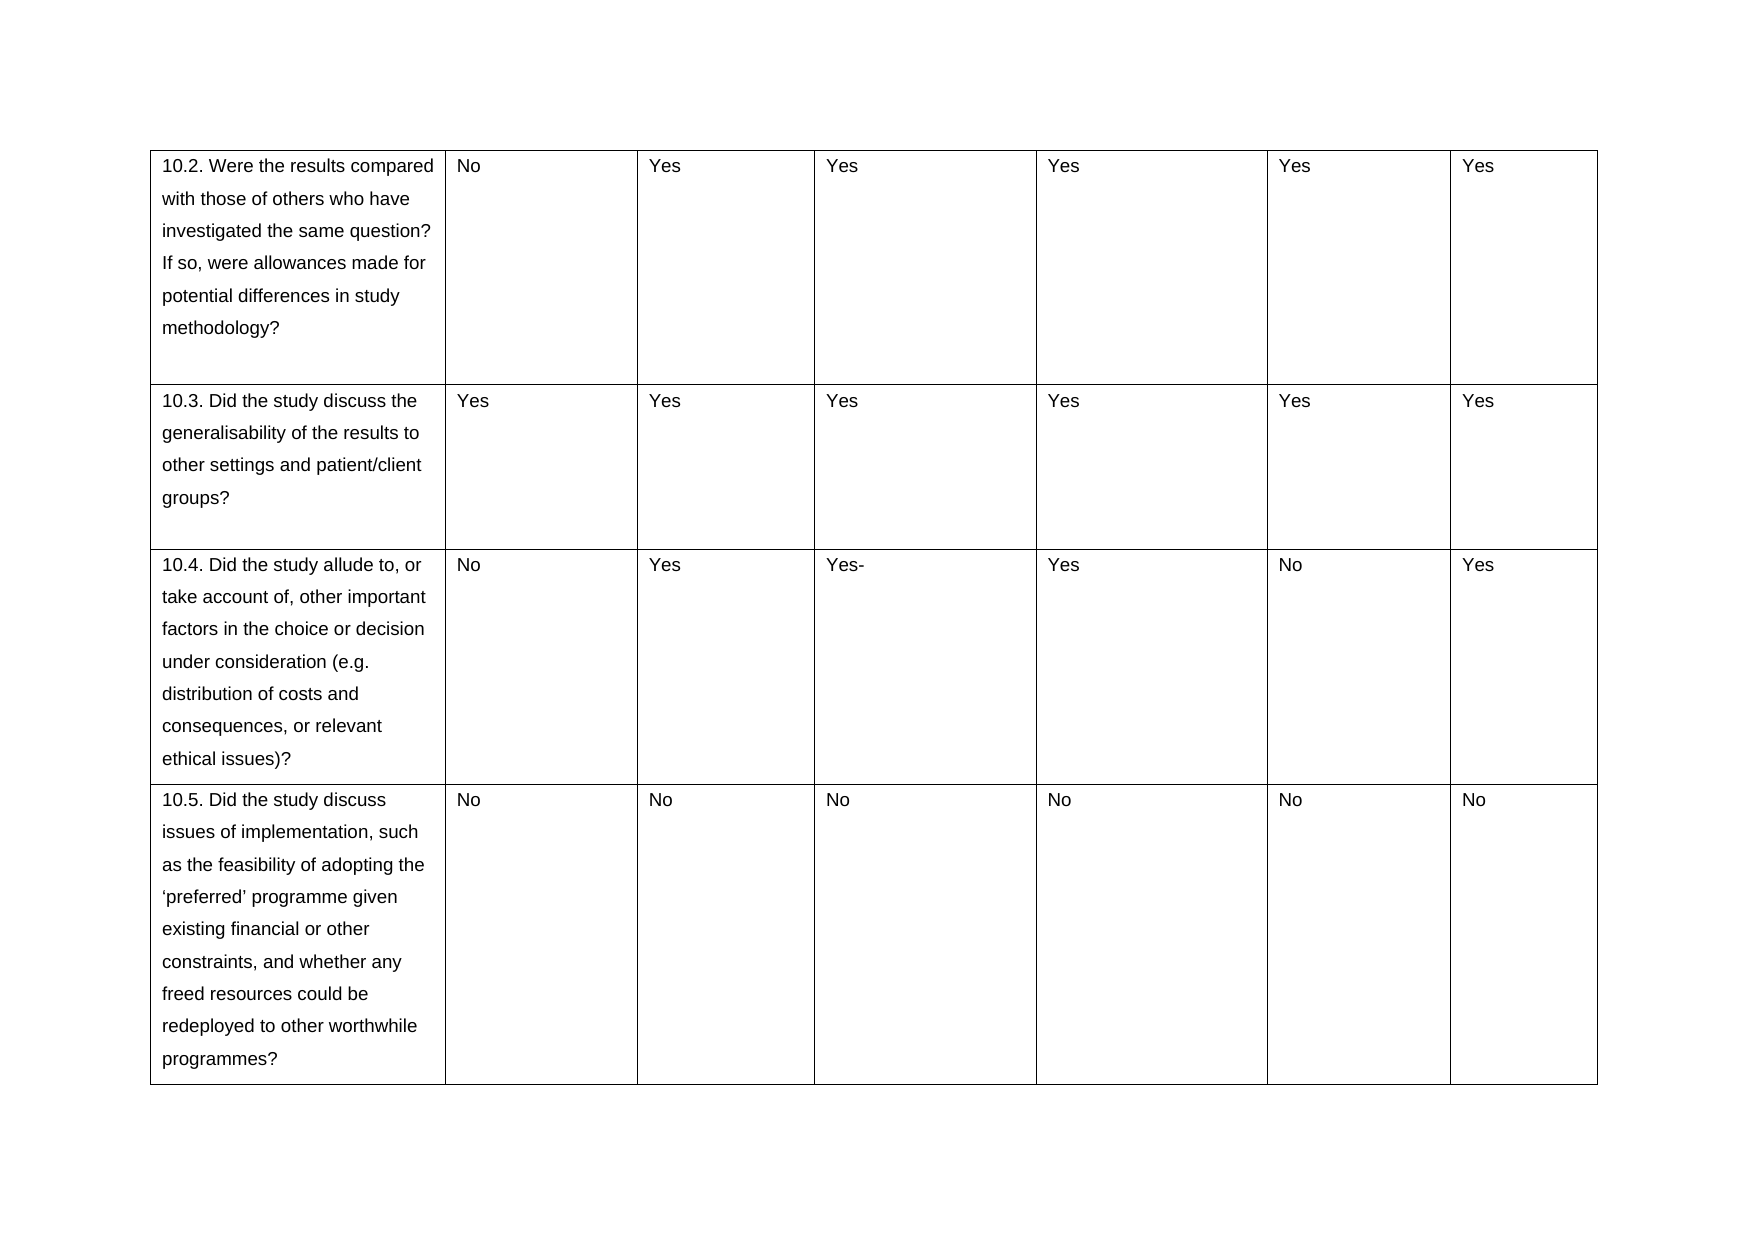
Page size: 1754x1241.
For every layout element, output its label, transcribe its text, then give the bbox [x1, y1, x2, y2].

table_cell Yes [1037, 550, 1267, 784]
table_cell Yes [446, 385, 637, 548]
table_cell Yes [815, 385, 1036, 548]
table_cell 10.3. Did the study discuss the generalisability of the results to other settings and patient/client groups? [151, 385, 445, 548]
table_cell Yes [1451, 385, 1597, 548]
table_cell No [1037, 785, 1267, 1084]
table_cell Yes [1037, 151, 1267, 384]
table_cell No [446, 785, 637, 1084]
table_cell Yes [638, 550, 814, 784]
table_cell No [446, 550, 637, 784]
table_cell Yes [1268, 385, 1450, 548]
table_cell No [446, 151, 637, 384]
table_cell Yes [815, 151, 1036, 384]
table_cell 10.4. Did the study allude to, or take account of, other important factors in the choice or decision under consideration (e.g. distribution of costs and consequences, or relevant ethical issues)? [151, 550, 445, 784]
table_cell Yes [1451, 151, 1597, 384]
table_cell No [1268, 785, 1450, 1084]
table_cell 10.2. Were the results compared with those of others who have investigated the same question? If so, were allowances made for potential differences in study methodology? [151, 151, 445, 384]
table_cell Yes [1037, 385, 1267, 548]
table_cell Yes [1451, 550, 1597, 784]
table_cell No [1268, 550, 1450, 784]
table_cell Yes- [815, 550, 1036, 784]
table_cell Yes [1268, 151, 1450, 384]
table_cell No [638, 785, 814, 1084]
table_cell No [815, 785, 1036, 1084]
table_cell Yes [638, 385, 814, 548]
table_cell No [1451, 785, 1597, 1084]
table_cell Yes [638, 151, 814, 384]
table_cell 10.5. Did the study discuss issues of implementation, such as the feasibility of adopting the ‘preferred’ programme given existing financial or other constraints, and whether any freed resources could be redeployed to other worthwhile programmes? [151, 785, 445, 1084]
